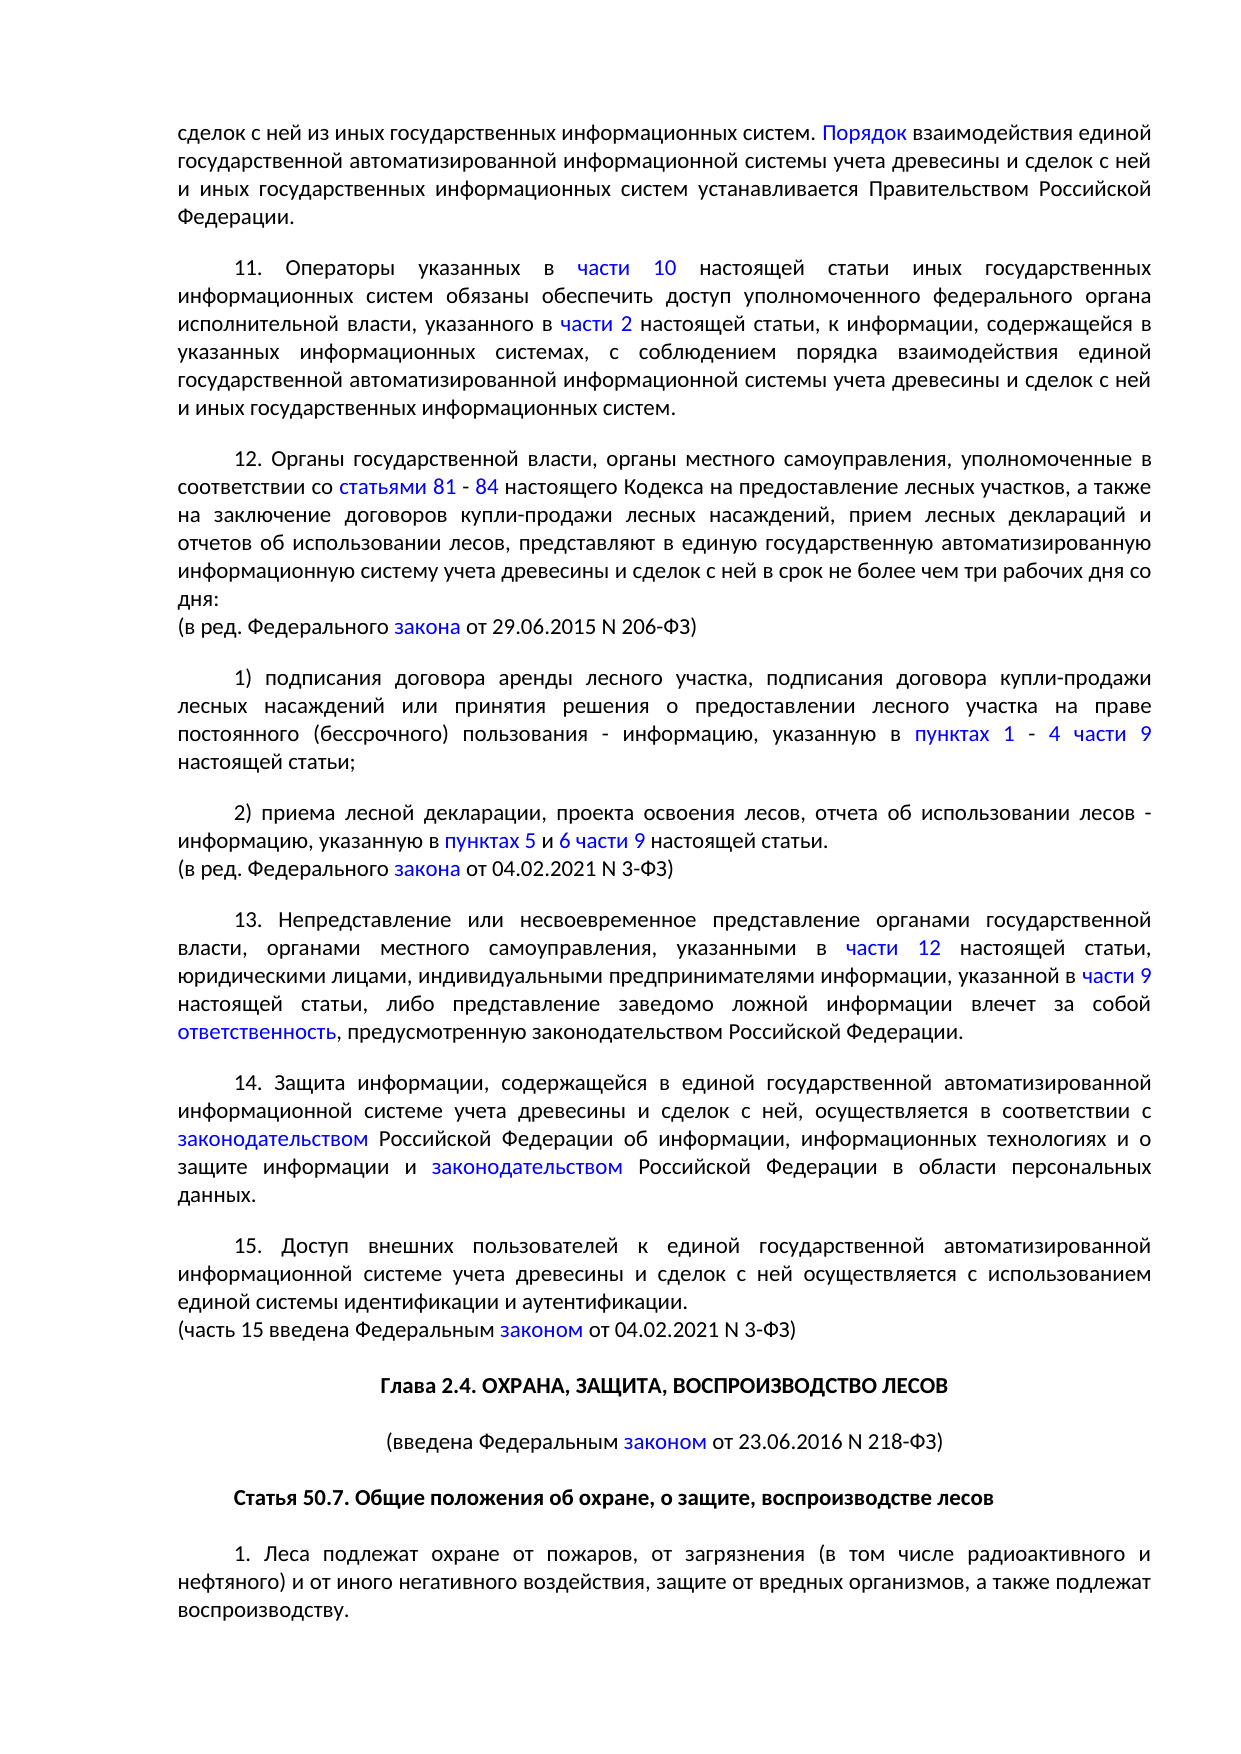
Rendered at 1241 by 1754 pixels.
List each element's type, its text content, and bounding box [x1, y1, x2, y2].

text 12. Органы государственной власти, органы местного самоуправления, уполномоченные в соответствии со статьями 81 - 84 настоящего Кодекса на предоставление лесных участков, а также на заключение договоров купли-продажи лесных насаждений, прием лесных деклараций и отчетов об использовании лесов, представляют в единую государственную автоматизированную информационную систему учета древесины и сделок с ней в срок не более чем три рабочих дня со дня: [177, 444, 1152, 612]
title Глава 2.4. ОХРАНА, ЗАЩИТА, ВОСПРОИЗВОДСТВО ЛЕСОВ [177, 1371, 1152, 1399]
text (в ред. Федерального закона от 04.02.2021 N 3-ФЗ) [177, 854, 1152, 882]
text 1. Леса подлежат охране от пожаров, от загрязнения (в том числе радиоактивного и нефтяного) и от иного негативного воздействия, защите от вредных организмов, а также подлежат воспроизводству. [177, 1539, 1152, 1623]
text 14. Защита информации, содержащейся в единой государственной автоматизированной информационной системе учета древесины и сделок с ней, осуществляется в соответствии с законодательством Российской Федерации об информации, информационных технологиях и о защите информации и законодательством Российской Федерации в области персональных данных. [177, 1068, 1152, 1208]
title Статья 50.7. Общие положения об охране, о защите, воспроизводстве лесов [177, 1483, 1152, 1511]
text 11. Операторы указанных в части 10 настоящей статьи иных государственных информационных систем обязаны обеспечить доступ уполномоченного федерального органа исполнительной власти, указанного в части 2 настоящей статьи, к информации, содержащейся в указанных информационных системах, с соблюдением порядка взаимодействия единой государственной автоматизированной информационной системы учета древесины и сделок с ней и иных государственных информационных систем. [177, 253, 1152, 421]
text 13. Непредставление или несвоевременное представление органами государственной власти, органами местного самоуправления, указанными в части 12 настоящей статьи, юридическими лицами, индивидуальными предпринимателями информации, указанной в части 9 настоящей статьи, либо представление заведомо ложной информации влечет за собой ответственность, предусмотренную законодательством Российской Федерации. [177, 905, 1152, 1045]
text (в ред. Федерального закона от 29.06.2015 N 206-ФЗ) [177, 612, 1152, 640]
text 15. Доступ внешних пользователей к единой государственной автоматизированной информационной системе учета древесины и сделок с ней осуществляется с использованием единой системы идентификации и аутентификации. [177, 1231, 1152, 1315]
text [177, 118, 1152, 230]
text 2) приема лесной декларации, проекта освоения лесов, отчета об использовании лесов - информацию, указанную в пунктах 5 и 6 части 9 настоящей статьи. [177, 798, 1152, 854]
text (часть 15 введена Федеральным законом от 04.02.2021 N 3-ФЗ) [177, 1315, 1152, 1343]
text 1) подписания договора аренды лесного участка, подписания договора купли-продажи лесных насаждений или принятия решения о предоставлении лесного участка на праве постоянного (бессрочного) пользования - информацию, указанную в пунктах 1 - 4 части 9 настоящей статьи; [177, 663, 1152, 775]
text (введена Федеральным законом от 23.06.2016 N 218-ФЗ) [177, 1427, 1152, 1455]
